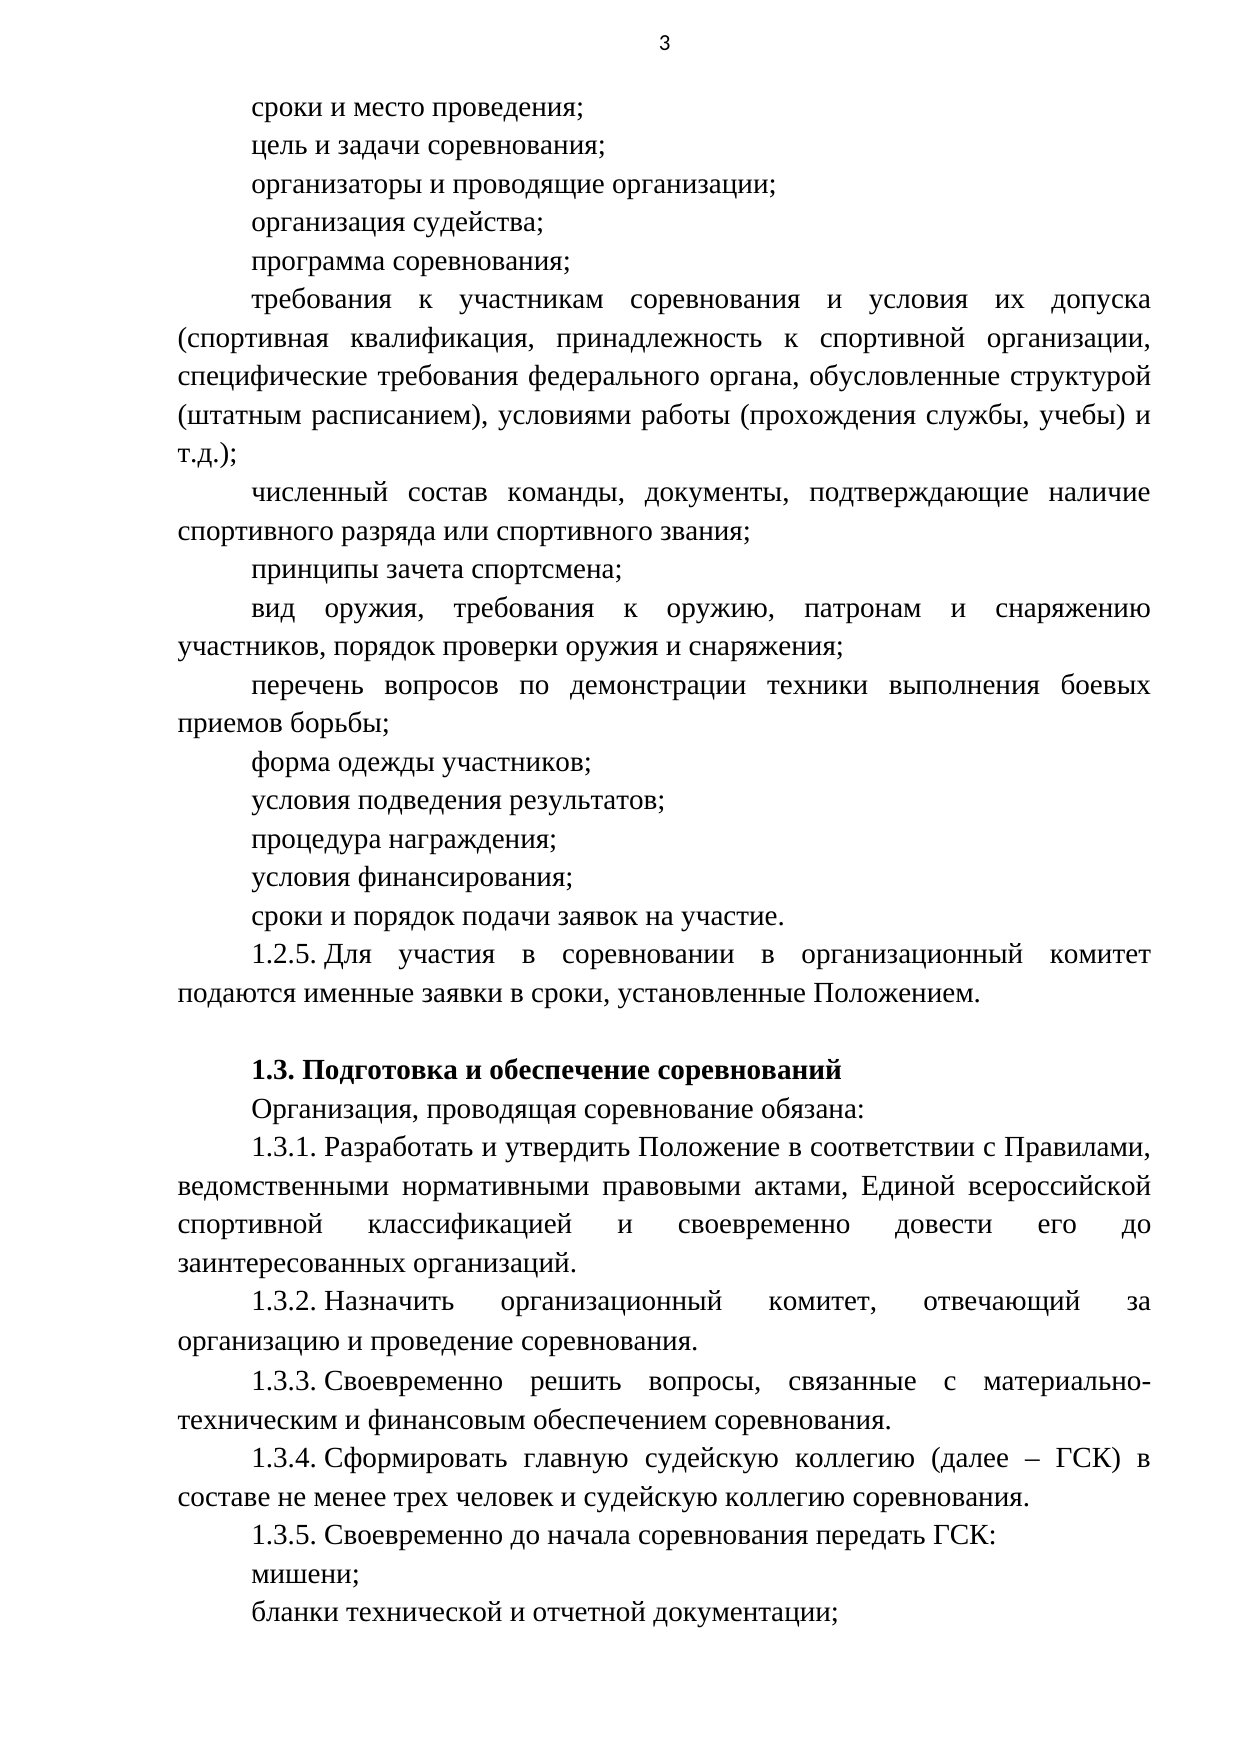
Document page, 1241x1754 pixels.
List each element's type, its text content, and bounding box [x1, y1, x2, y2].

text Организация, проводящая соревнование обязана: [177, 1091, 1152, 1124]
text условия финансирования; [177, 859, 1152, 893]
text сроки и место проведения; [177, 89, 1152, 122]
text мишени; [177, 1556, 1152, 1589]
text процедура награждения; [177, 821, 1152, 854]
text форма одежды участников; [177, 744, 1152, 777]
text перечень вопросов по демонстрации техники выполнения боевых приемов борьбы; [177, 667, 1152, 739]
text принципы зачета спортсмена; [177, 551, 1152, 585]
text бланки технической и отчетной документации; [177, 1594, 1152, 1628]
text цель и задачи соревнования; [177, 127, 1152, 161]
text организация судейства; [177, 204, 1152, 238]
title 1.3. Подготовка и обеспечение соревнований [177, 1052, 1152, 1086]
text организаторы и проводящие организации; [177, 166, 1152, 199]
text сроки и порядок подачи заявок на участие. [177, 898, 1152, 932]
text вид оружия, требования к оружию, патронам и снаряжению участников, порядок проверки оружия и снаряжения; [177, 590, 1152, 662]
text 1.2.5. Для участия в соревновании в организационный комитет подаются именные заявки в сроки, установленные Положением. [177, 937, 1152, 1009]
text численный состав команды, документы, подтверждающие наличие спортивного разряда или спортивного звания; [177, 474, 1152, 546]
text программа соревнования; [177, 243, 1152, 276]
text 1.3.5. Своевременно до начала соревнования передать ГСК: [177, 1517, 1152, 1551]
text требования к участникам соревнования и условия их допуска (спортивная квалификация, принадлежность к спортивной организации, специфические требования федерального органа, обусловленные структурой (штатным расписанием), условиями работы (прохождения службы, учебы) и т.д.); [177, 281, 1152, 469]
text 1.3.2. Назначить организационный комитет, отвечающий за организацию и проведение соревнования. [177, 1283, 1152, 1358]
text условия подведения результатов; [177, 782, 1152, 816]
text 1.3.1. Разработать и утвердить Положение в соответствии с Правилами, ведомственными нормативными правовыми актами, Единой всероссийской спортивной классификацией и своевременно довести его до заинтересованных организаций. [177, 1129, 1152, 1278]
text 1.3.4. Сформировать главную судейскую коллегию (далее – ГСК) в составе не менее трех человек и судейскую коллегию соревнования. [177, 1440, 1152, 1512]
text 1.3.3. Своевременно решить вопросы, связанные с материально-техническим и финансовым обеспечением соревнования. [177, 1363, 1152, 1435]
